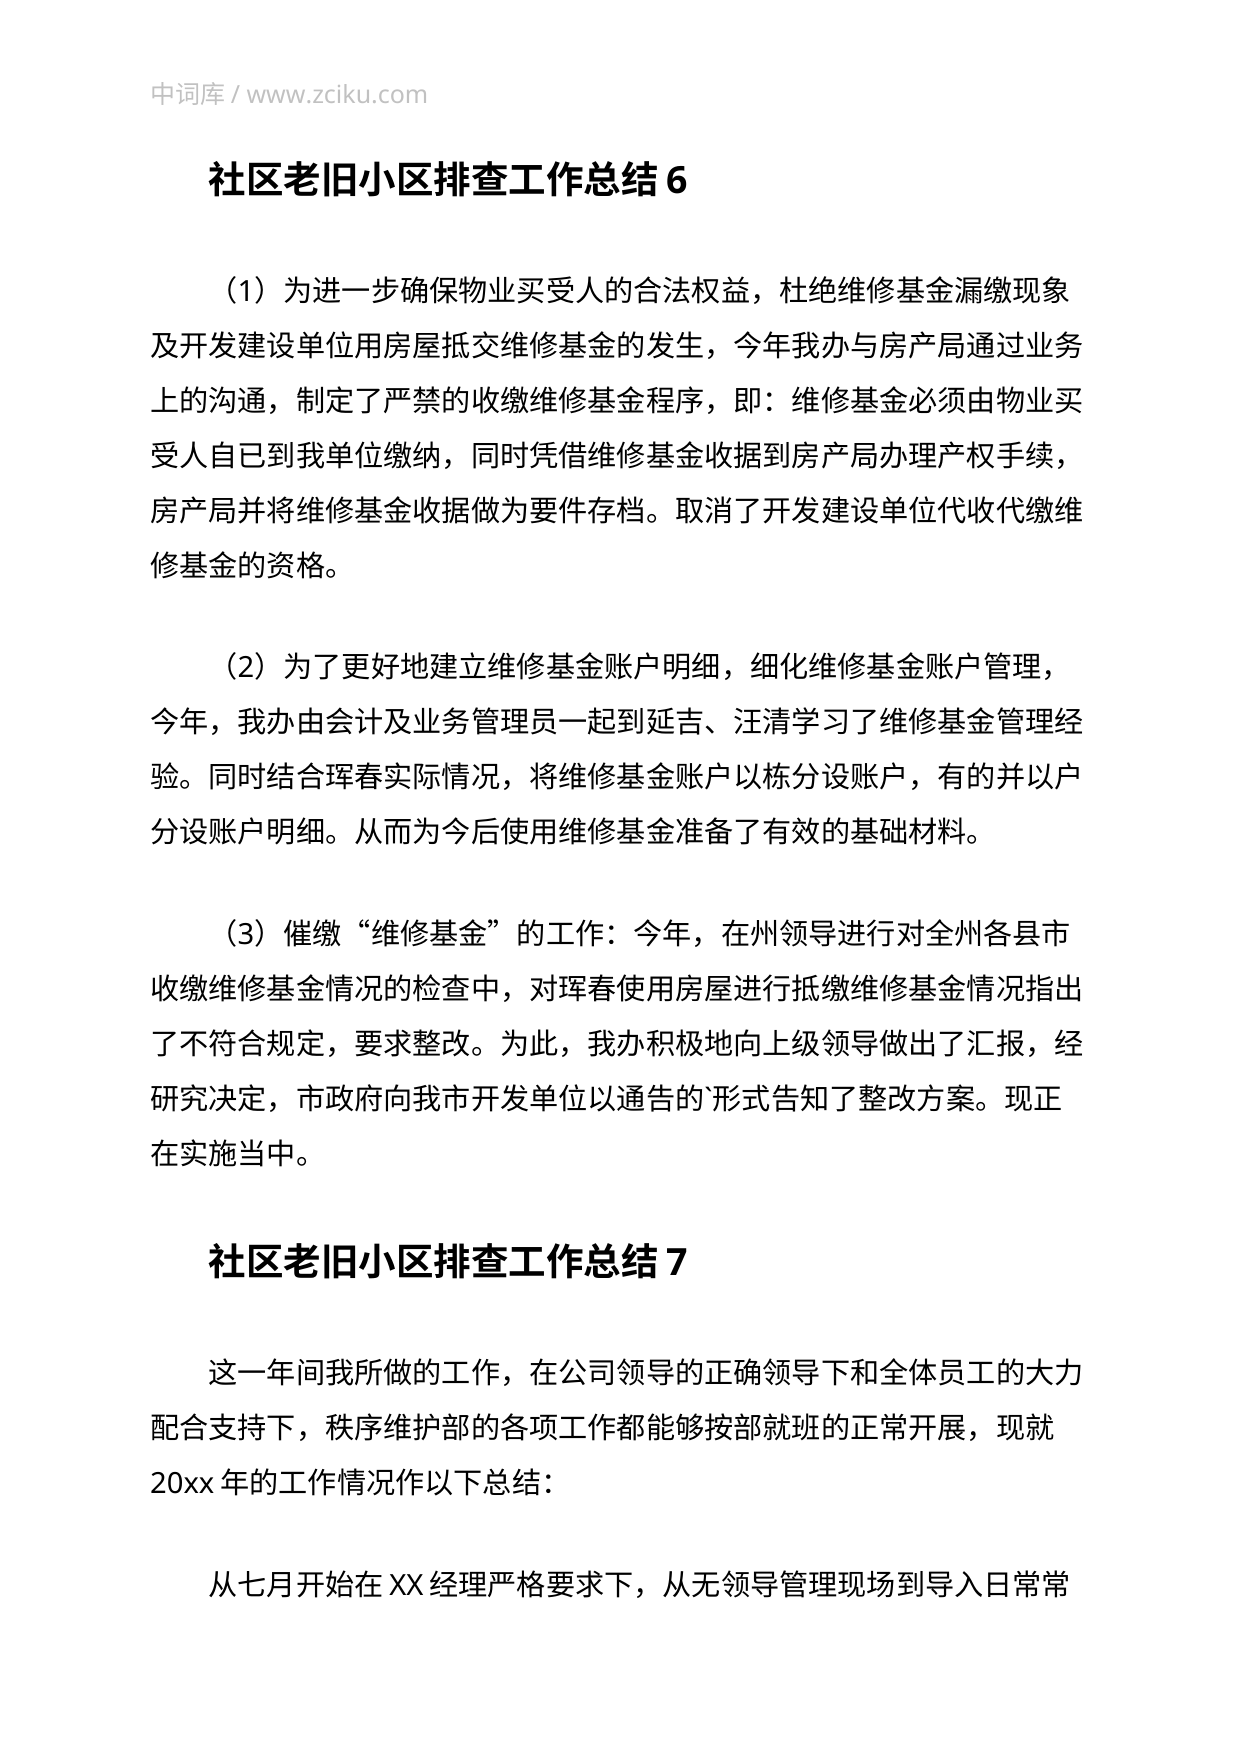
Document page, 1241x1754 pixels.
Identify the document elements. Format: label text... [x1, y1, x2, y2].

text （3）催缴“维修基金”的工作：今年，在州领导进行对全州各县市收缴维修基金情况的检查中，对珲春使用房屋进行抵缴维修基金情况指出了不符合规定，要求整改。为此，我办积极地向上级领导做出了汇报，经研究决定，市政府向我市开发单位以通告的`形式告知了整改方案。现正在实施当中。 [150, 911, 1090, 1173]
text 社区老旧小区排查工作总结6 [150, 150, 1090, 204]
text 这一年间我所做的工作，在公司领导的正确领导下和全体员工的大力配合支持下，秩序维护部的各项工作都能够按部就班的正常开展，现就20xx年的工作情况作以下总结： [150, 1350, 1090, 1502]
text （2）为了更好地建立维修基金账户明细，细化维修基金账户管理，今年，我办由会计及业务管理员一起到延吉、汪清学习了维修基金管理经验。同时结合珲春实际情况，将维修基金账户以栋分设账户，有的并以户分设账户明细。从而为今后使用维修基金准备了有效的基础材料。 [150, 644, 1090, 851]
text （1）为进一步确保物业买受人的合法权益，杜绝维修基金漏缴现象及开发建设单位用房屋抵交维修基金的发生，今年我办与房产局通过业务上的沟通，制定了严禁的收缴维修基金程序，即：维修基金必须由物业买受人自已到我单位缴纳，同时凭借维修基金收据到房产局办理产权手续，房产局并将维修基金收据做为要件存档。取消了开发建设单位代收代缴维修基金的资格。 [150, 268, 1090, 584]
text 社区老旧小区排查工作总结7 [150, 1232, 1090, 1287]
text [150, 1561, 1090, 1604]
